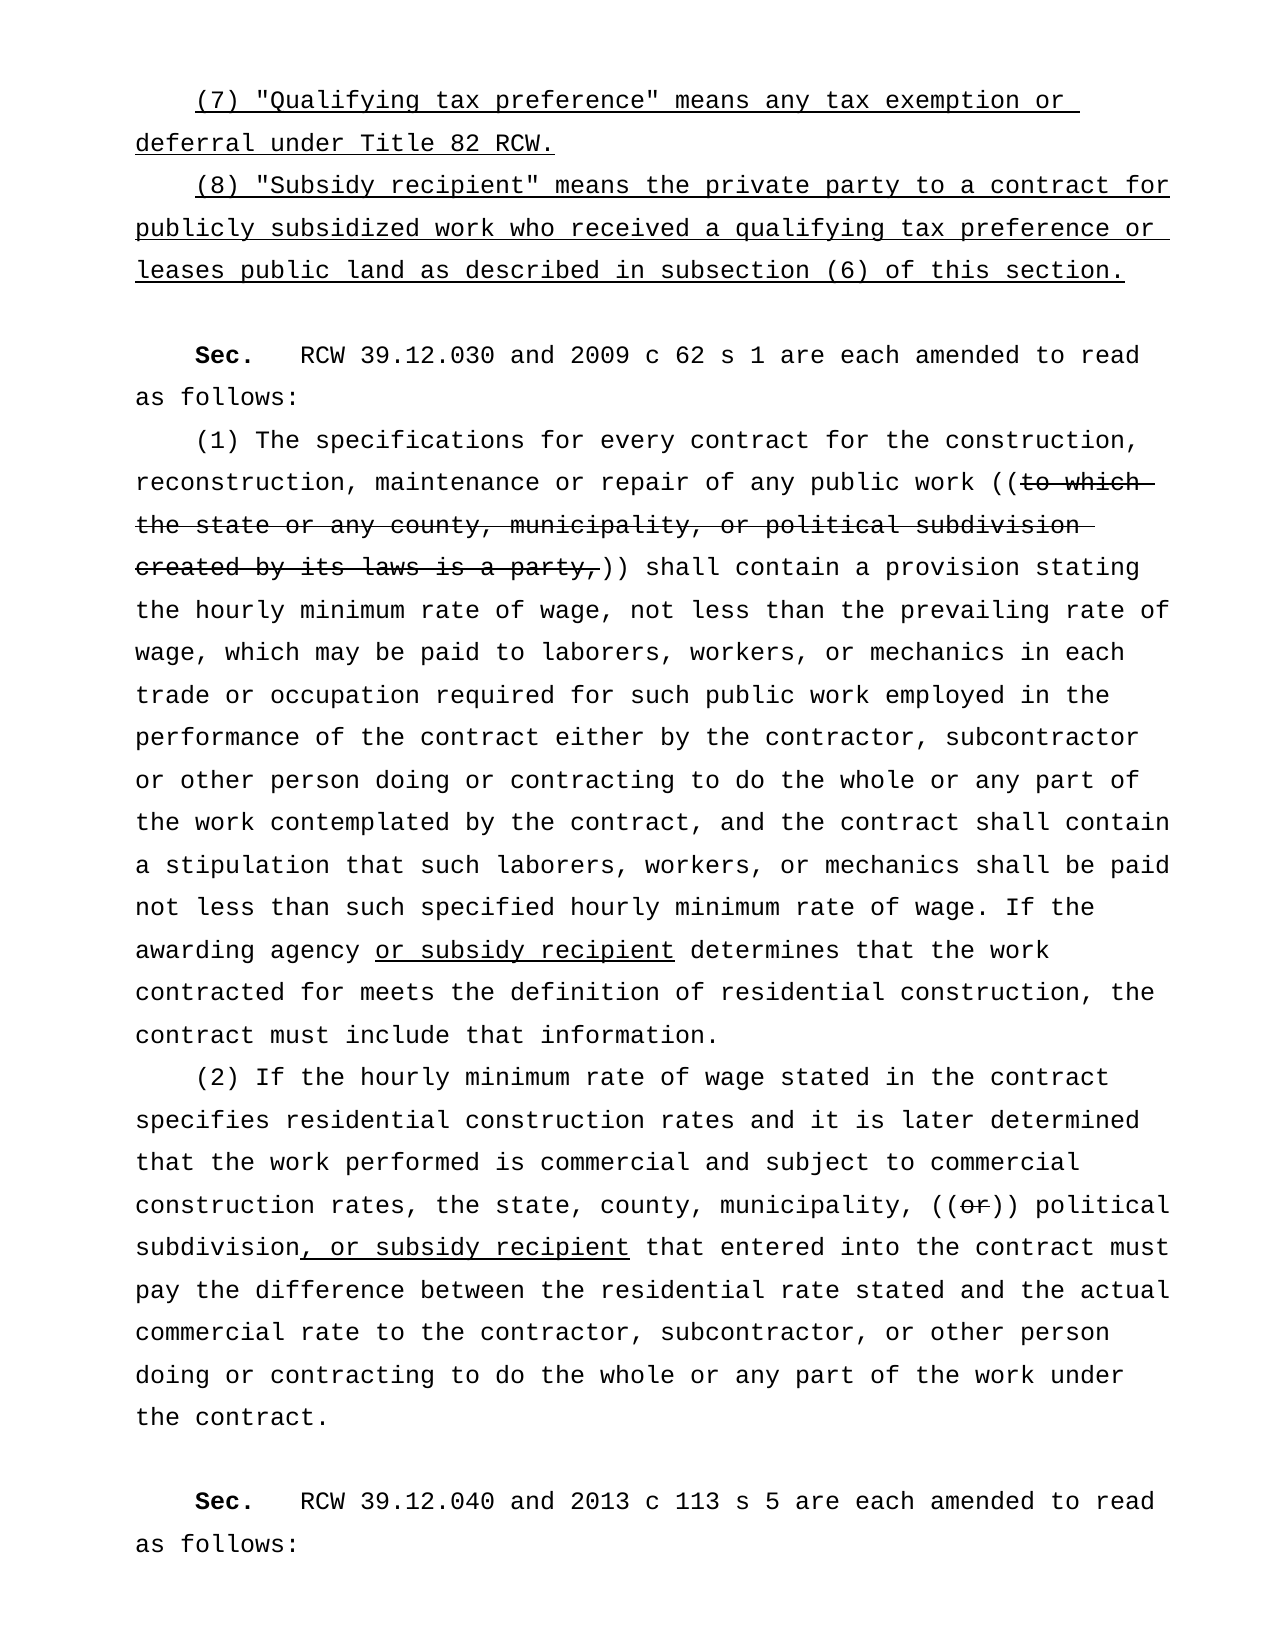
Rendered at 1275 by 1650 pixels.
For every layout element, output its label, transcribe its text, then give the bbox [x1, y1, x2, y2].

text (8) "Subsidy recipient" means the private party to a contract for publicly subsidized work who received a qualifying tax preference or leases public land as described in subsection (6) of this section. [135, 160, 1170, 239]
text (1) The specifications for every contract for the construction, reconstruction, maintenance or repair of any public work ((to which the state or any county, municipality, or political subdivision created by its laws is a party,)) shall contain a provision stating the hourly minimum rate of wage, not less than the prevailing rate of wage, which may be paid to laborers, workers, or mechanics in each trade or occupation required for such public work employed in the performance of the contract either by the contractor, subcontractor or other person doing or contracting to do the whole or any part of the work contemplated by the contract, and the contract shall contain a stipulation that such laborers, workers, or mechanics shall be paid not less than such specified hourly minimum rate of wage. If the awarding agency or subsidy recipient determines that the work contracted for meets the definition of residential construction, the contract must include that information. [135, 414, 1170, 1052]
text (7) "Qualifying tax preference" means any tax exemption or deferral under Title 82 RCW. [135, 75, 1170, 160]
text (8) "Subsidy recipient" means the private party to a contract for publicly subsidized work who received a qualifying tax preference or leases public land as described in subsection (6) of this section. [135, 240, 1170, 287]
text (2) If the hourly minimum rate of wage stated in the contract specifies residential construction rates and it is later determined that the work performed is commercial and subject to commercial construction rates, the state, county, municipality, ((or)) political subdivision, or subsidy recipient that entered into the contract must pay the difference between the residential rate stated and the actual commercial rate to the contractor, subcontractor, or other person doing or contracting to do the whole or any part of the work under the contract. [135, 1052, 1170, 1434]
text Sec. RCW 39.12.040 and 2013 c 113 s 5 are each amended to read as follows: [135, 1476, 1170, 1561]
text Sec. RCW 39.12.030 and 2009 c 62 s 1 are each amended to read as follows: [135, 329, 1170, 414]
